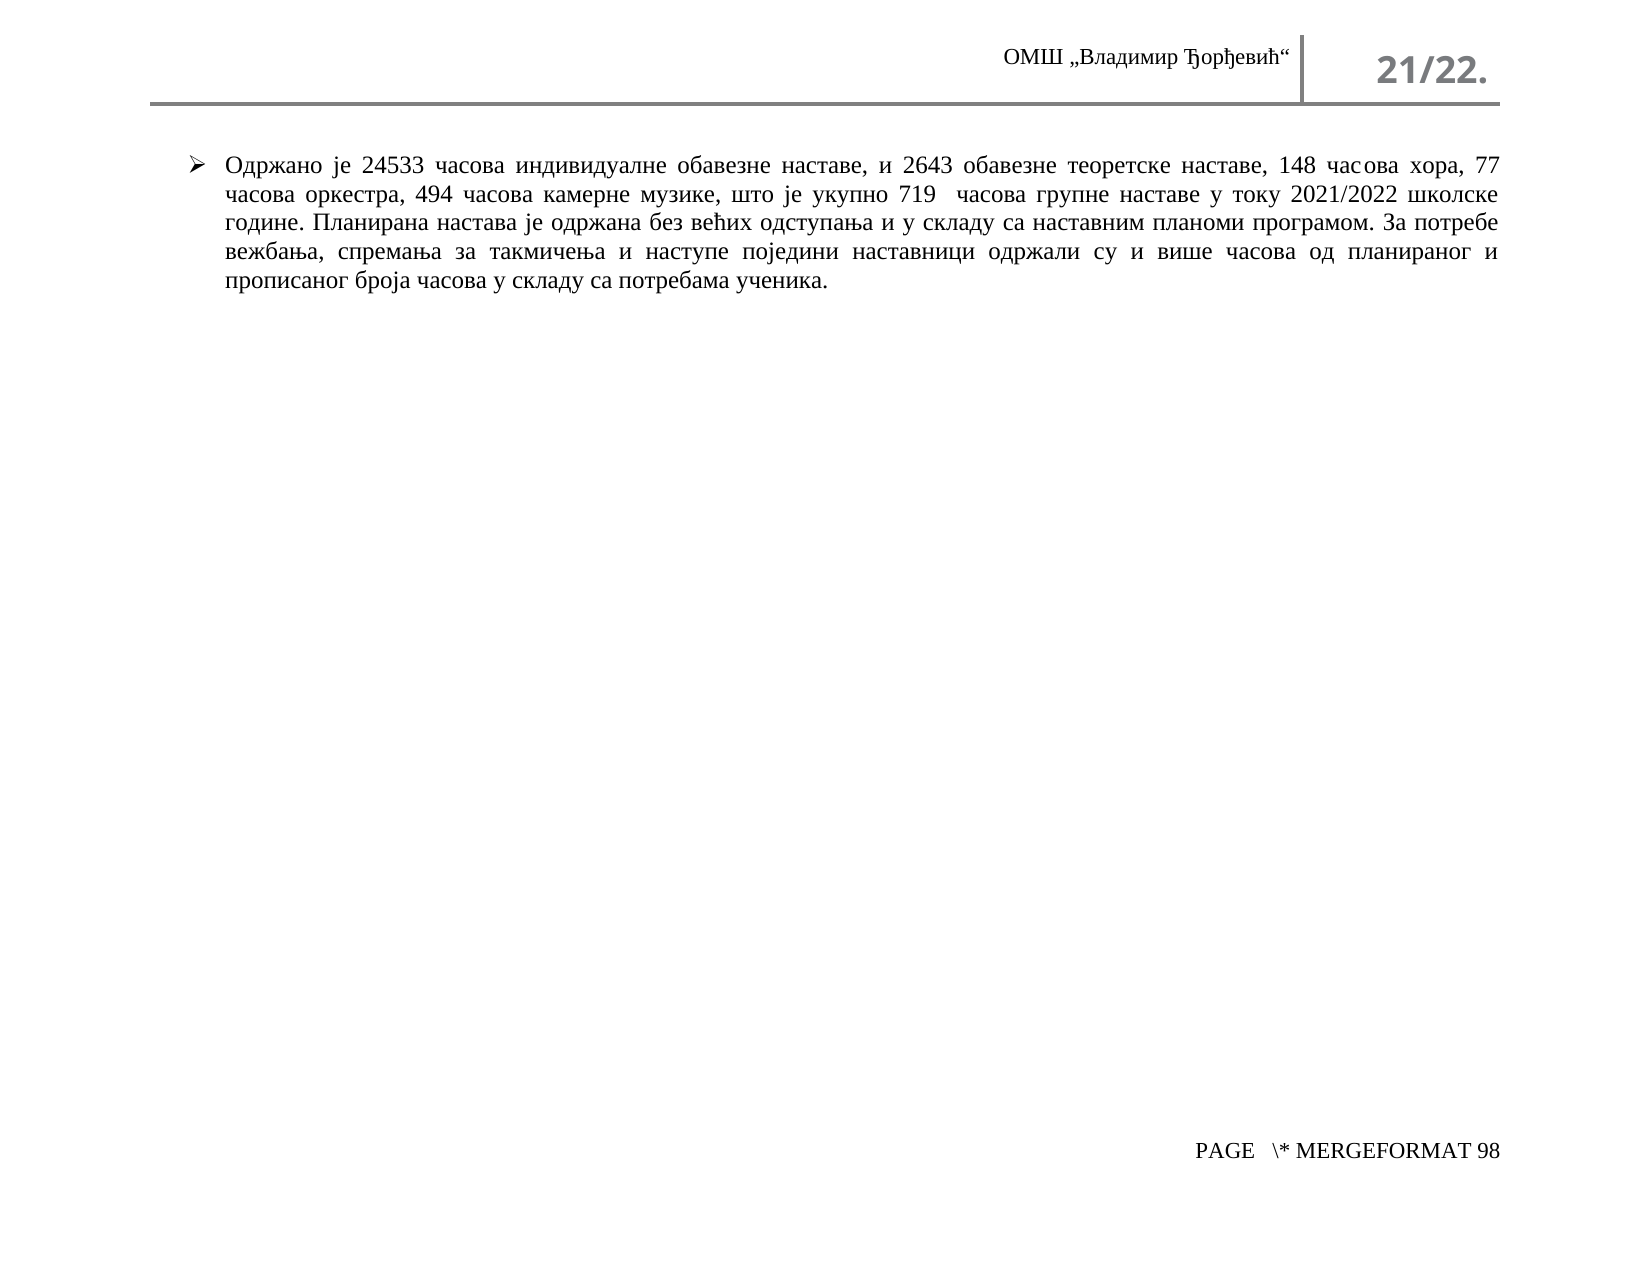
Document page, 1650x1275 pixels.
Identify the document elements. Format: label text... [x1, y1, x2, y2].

list Одржано је 24533 часова индивидуалне обавезне наставе, и 2643 обавезне теоретске наставе, 148 часoва хора, 77 часова оркестра, 494 часова камерне музике, што је укупно 719 часова групне наставе у току 2021/2022 школске године. Планирана настава је одржана без већих одступања и у складу са наставним планоми програмом. За потребе вежбања, спремања за такмичења и наступе поједини наставници одржали су и више часова од планираног и прописаног броја часова у складу са потребама ученика. [187, 150, 1500, 294]
